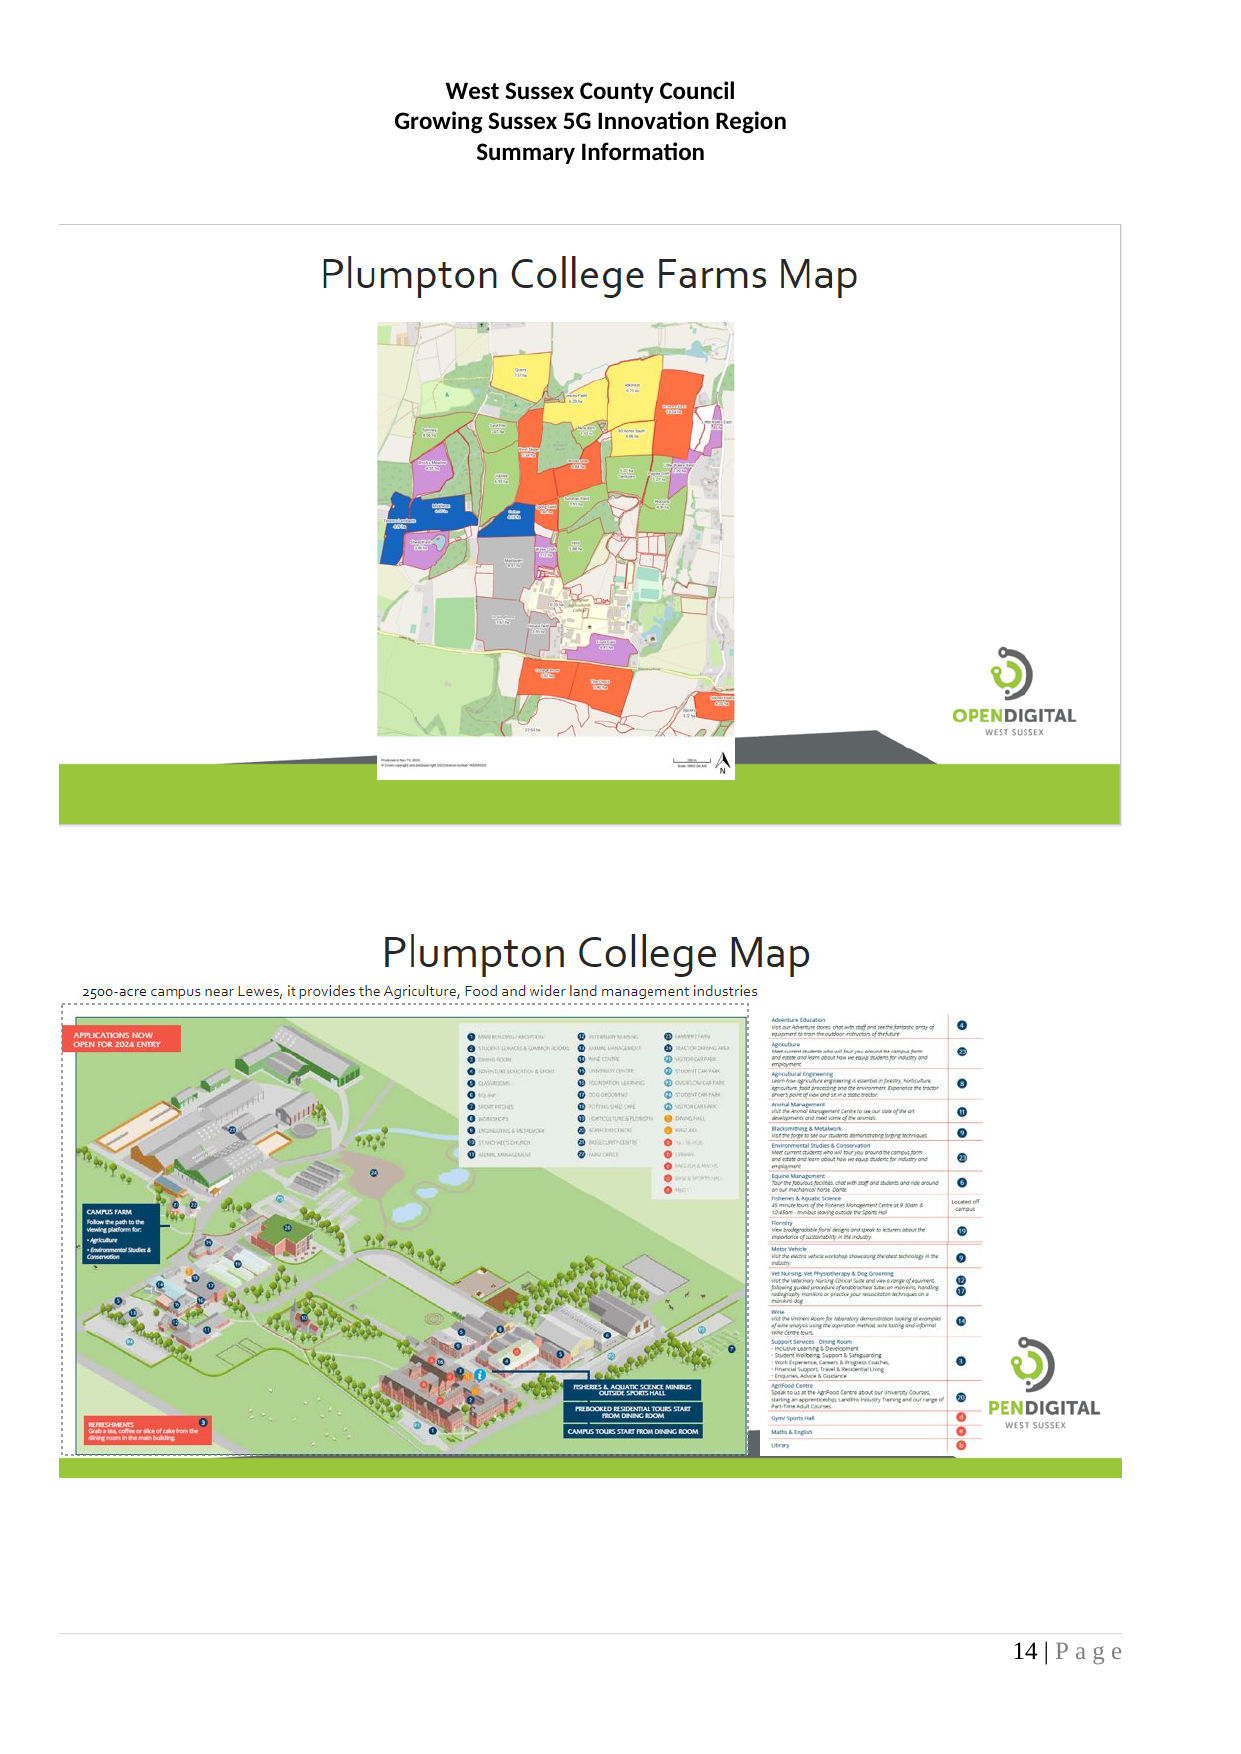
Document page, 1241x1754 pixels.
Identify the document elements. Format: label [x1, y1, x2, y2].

picture [59, 224, 1122, 827]
picture [59, 911, 1122, 1478]
